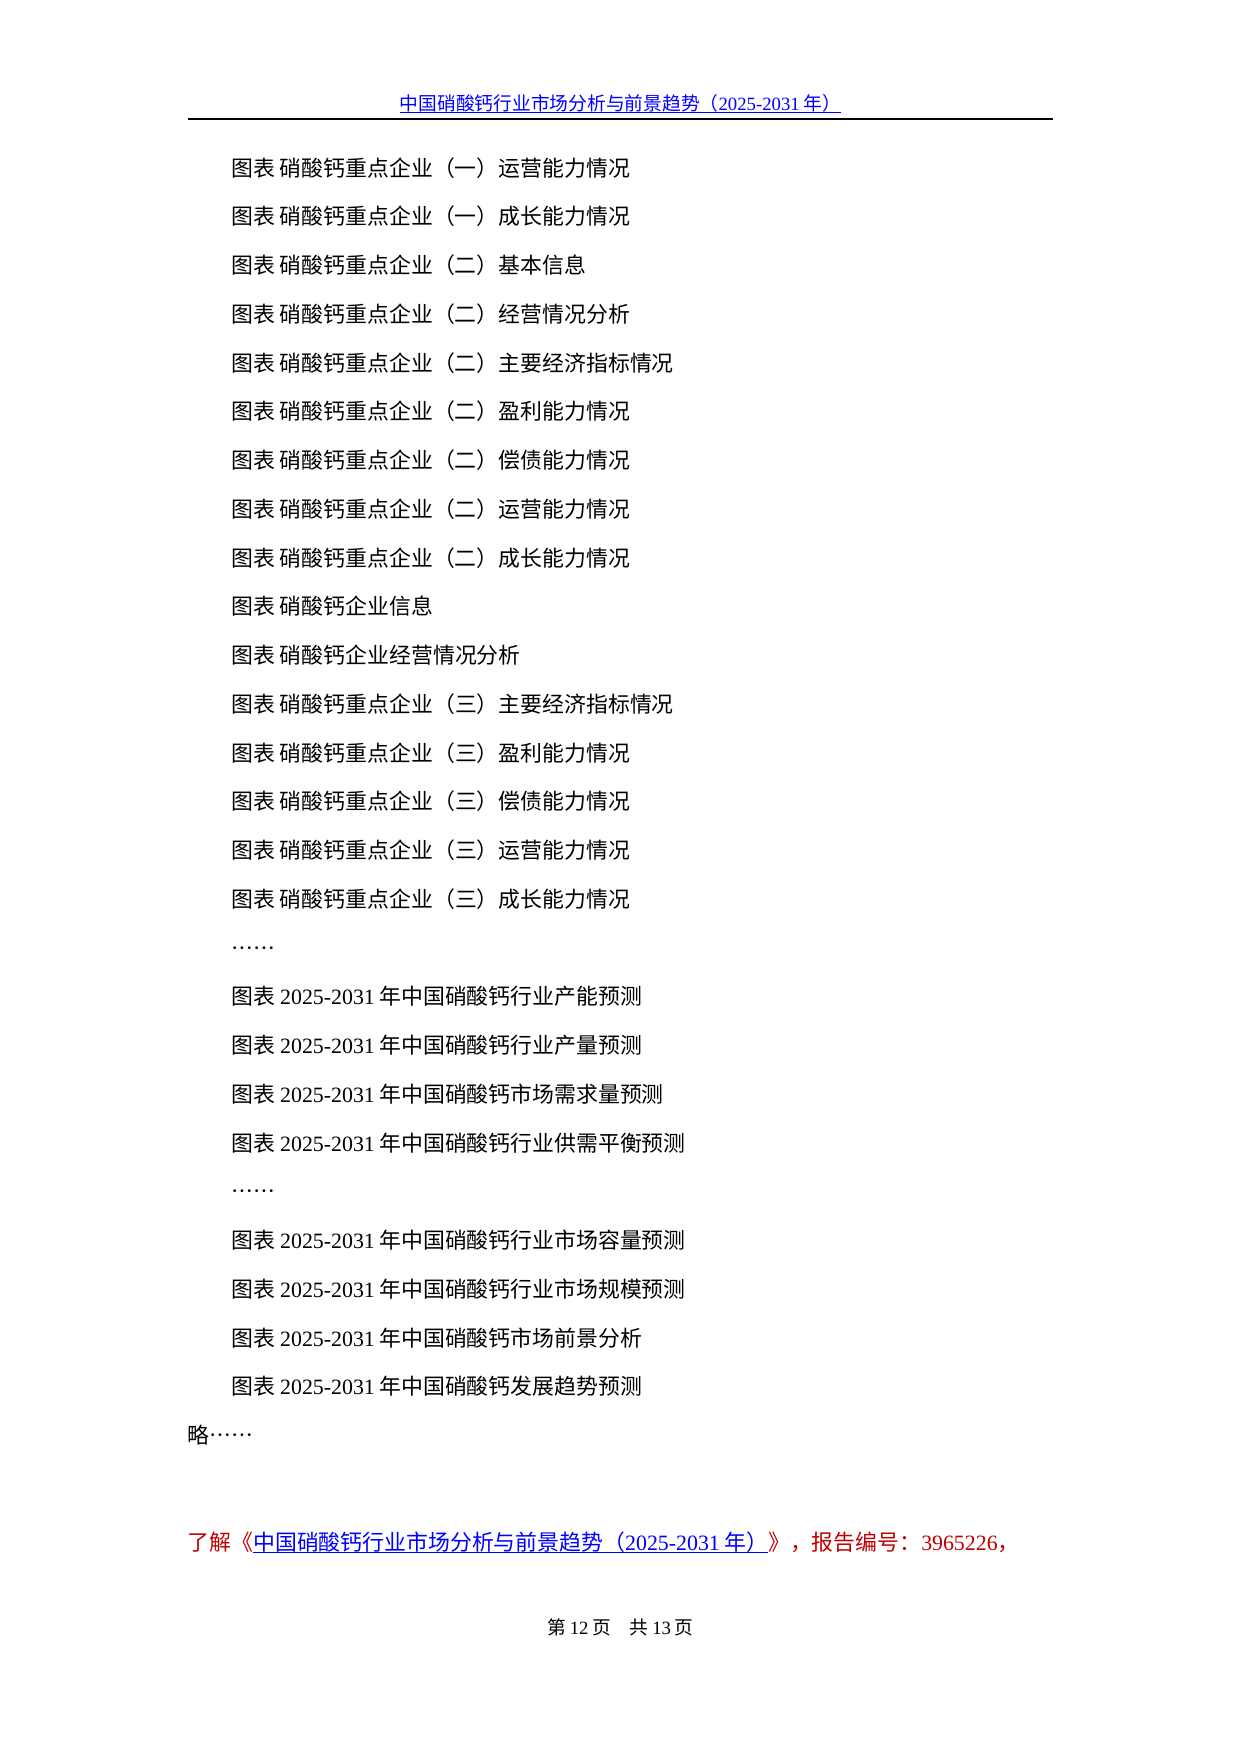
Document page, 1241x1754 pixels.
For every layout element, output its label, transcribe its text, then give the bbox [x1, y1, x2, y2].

text 了解《中国硝酸钙行业市场分析与前景趋势（2025-2031年）》，报告编号：3965226， [187, 1524, 1053, 1557]
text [187, 150, 1053, 1450]
